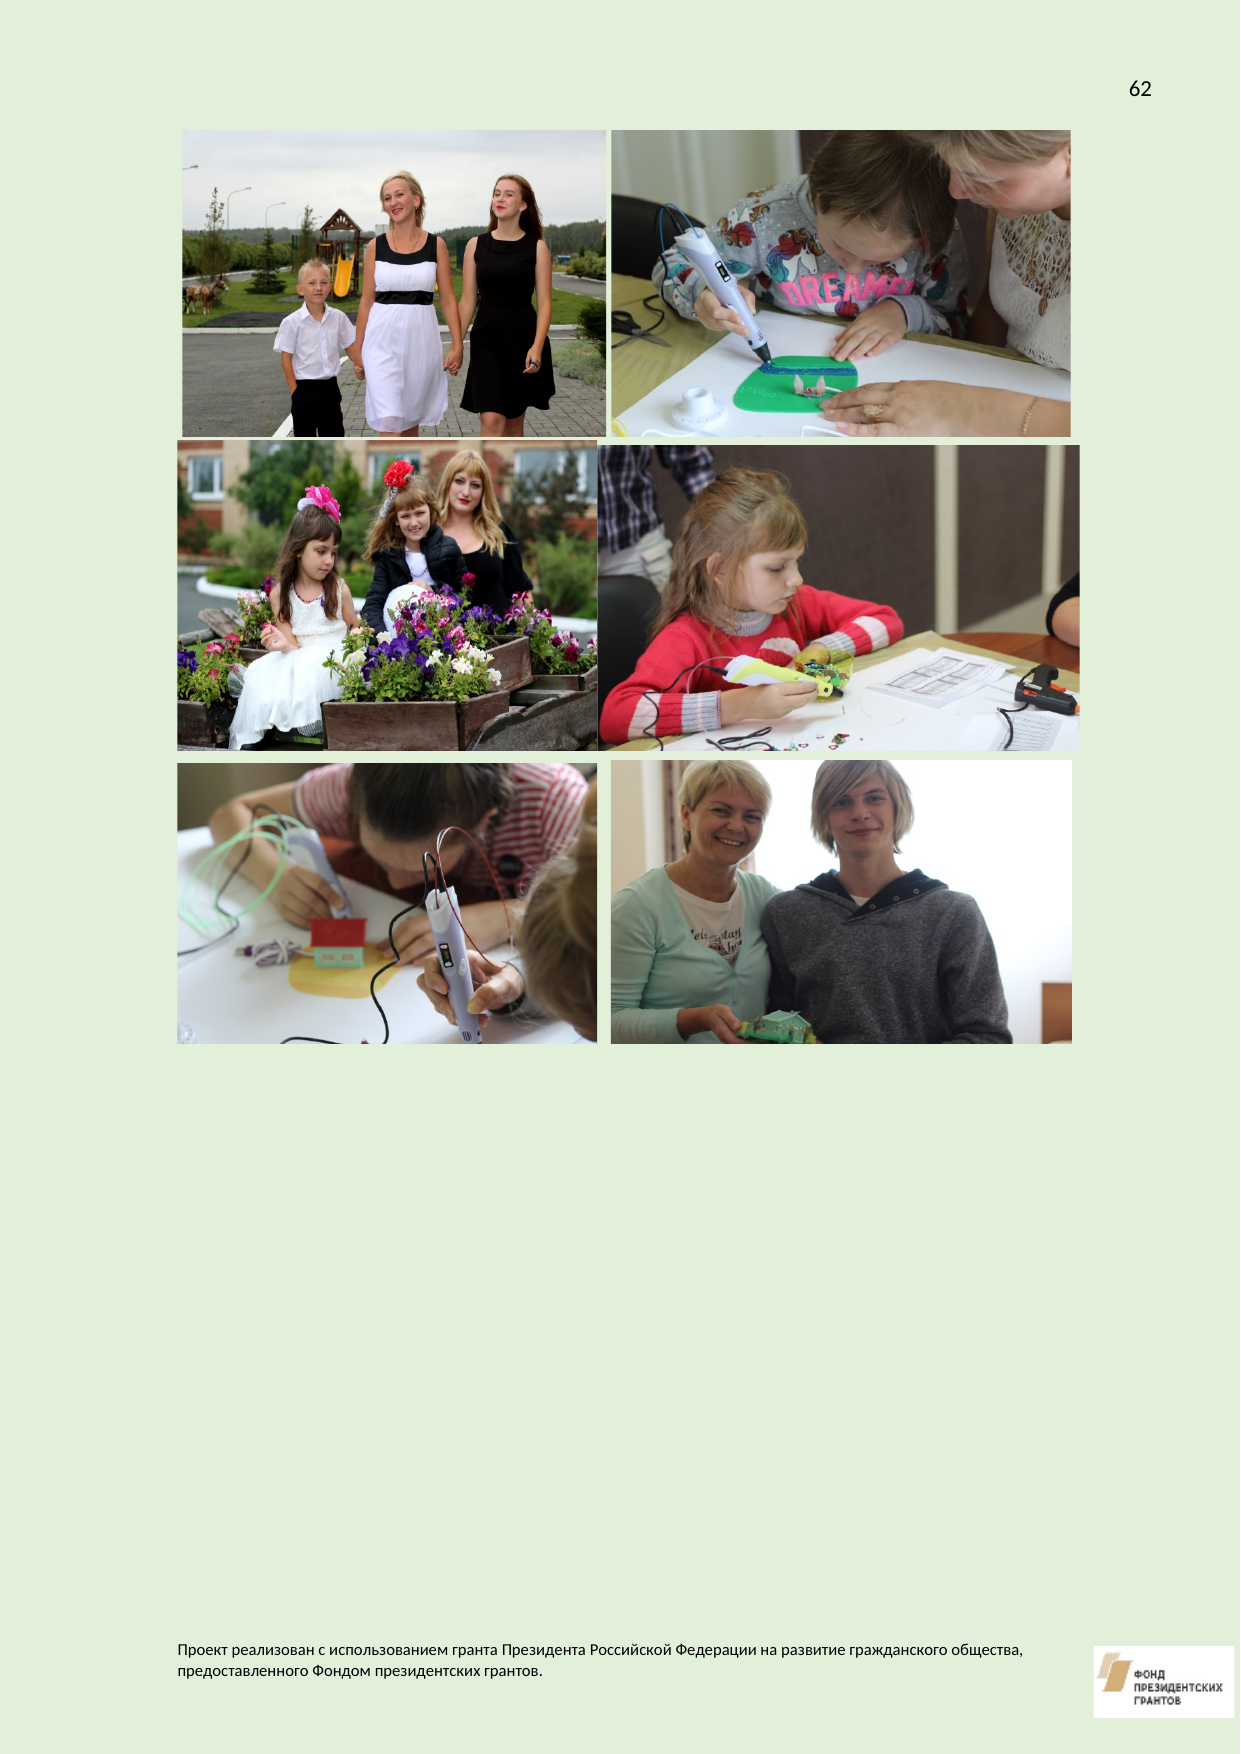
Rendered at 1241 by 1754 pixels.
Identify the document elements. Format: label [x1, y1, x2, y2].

picture [182, 130, 607, 437]
picture [610, 760, 1072, 1044]
picture [611, 130, 1071, 437]
picture [177, 440, 1080, 751]
picture [1090, 1646, 1234, 1716]
picture [177, 763, 598, 1044]
